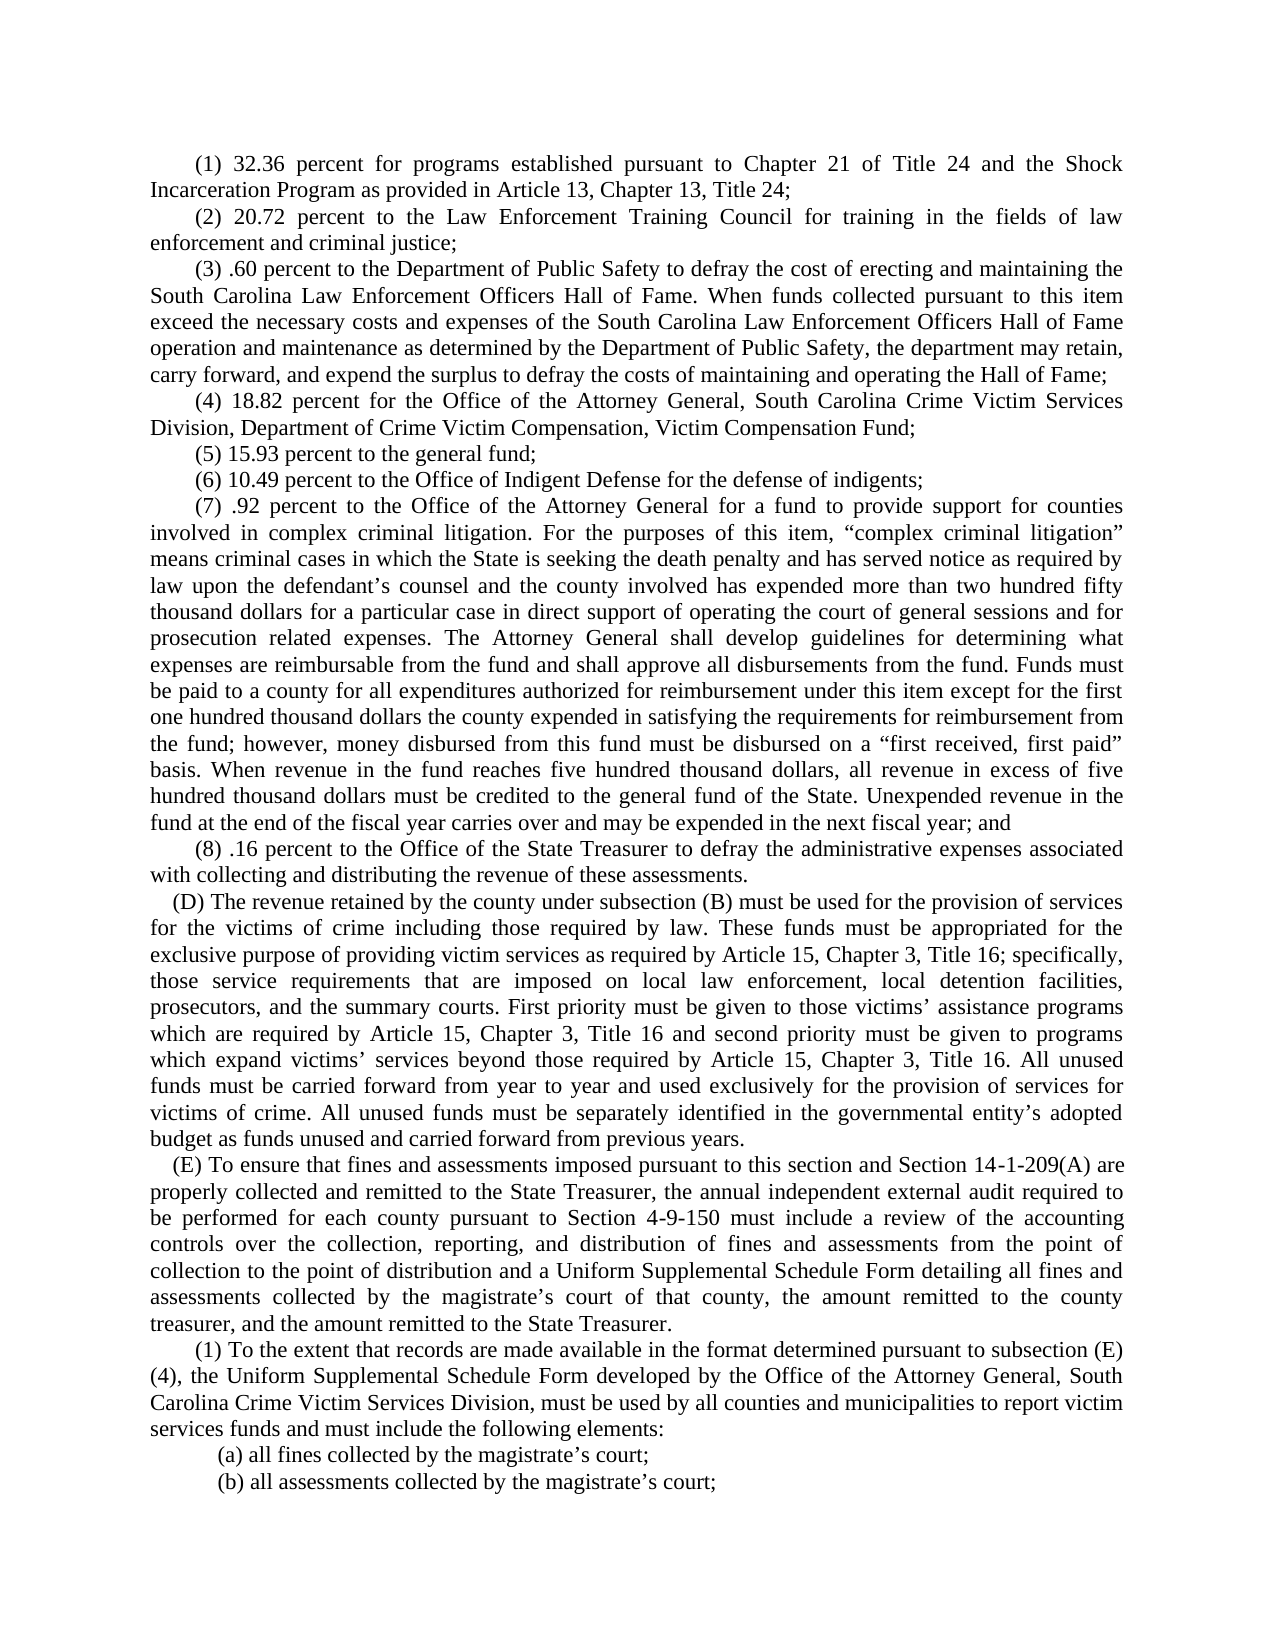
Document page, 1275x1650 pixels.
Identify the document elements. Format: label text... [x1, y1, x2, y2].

text (1) 32.36 percent for programs established pursuant to Chapter 21 of Title 24 and the Shock Incarceration Program as provided in Article 13, Chapter 13, Title 24; [150, 150, 1125, 203]
text (7) .92 percent to the Office of the Attorney General for a fund to provide support for counties involved in complex criminal litigation. For the purposes of this item, “complex criminal litigation” means criminal cases in which the State is seeking the death penalty and has served notice as required by law upon the defendant’s counsel and the county involved has expended more than two hundred fifty thousand dollars for a particular case in direct support of operating the court of general sessions and for prosecution related expenses. The Attorney General shall develop guidelines for determining what expenses are reimbursable from the fund and shall approve all disbursements from the fund. Funds must be paid to a county for all expenditures authorized for reimbursement under this item except for the first one hundred thousand dollars the county expended in satisfying the requirements for reimbursement from the fund; however, money disbursed from this fund must be disbursed on a “first received, first paid” basis. When revenue in the fund reaches five hundred thousand dollars, all revenue in excess of five hundred thousand dollars must be credited to the general fund of the State. Unexpended revenue in the fund at the end of the fiscal year carries over and may be expended in the next fiscal year; and [150, 493, 1125, 835]
text (1) To the extent that records are made available in the format determined pursuant to subsection (E)(4), the Uniform Supplemental Schedule Form developed by the Office of the Attorney General, South Carolina Crime Victim Services Division, must be used by all counties and municipalities to report victim services funds and must include the following elements: [150, 1336, 1125, 1441]
text (3) .60 percent to the Department of Public Safety to defray the cost of erecting and maintaining the South Carolina Law Enforcement Officers Hall of Fame. When funds collected pursuant to this item exceed the necessary costs and expenses of the South Carolina Law Enforcement Officers Hall of Fame operation and maintenance as determined by the Department of Public Safety, the department may retain, carry forward, and expend the surplus to defray the costs of maintaining and operating the Hall of Fame; [150, 255, 1125, 387]
text (5) 15.93 percent to the general fund; [150, 440, 1125, 466]
text (4) 18.82 percent for the Office of the Attorney General, South Carolina Crime Victim Services Division, Department of Crime Victim Compensation, Victim Compensation Fund; [150, 387, 1125, 440]
text (b) all assessments collected by the magistrate’s court; [150, 1468, 1125, 1494]
text (8) .16 percent to the Office of the State Treasurer to defray the administrative expenses associated with collecting and distributing the revenue of these assessments. [150, 835, 1125, 888]
text (6) 10.49 percent to the Office of Indigent Defense for the defense of indigents; [150, 466, 1125, 493]
text (E) To ensure that fines and assessments imposed pursuant to this section and Section 14-1-209(A) are properly collected and remitted to the State Treasurer, the annual independent external audit required to be performed for each county pursuant to Section 4-9-150 must include a review of the accounting controls over the collection, reporting, and distribution of fines and assessments from the point of collection to the point of distribution and a Uniform Supplemental Schedule Form detailing all fines and assessments collected by the magistrate’s court of that county, the amount remitted to the county treasurer, and the amount remitted to the State Treasurer. [150, 1151, 1125, 1336]
text (a) all fines collected by the magistrate’s court; [150, 1441, 1125, 1468]
text (2) 20.72 percent to the Law Enforcement Training Council for training in the fields of law enforcement and criminal justice; [150, 203, 1125, 255]
text (D) The revenue retained by the county under subsection (B) must be used for the provision of services for the victims of crime including those required by law. These funds must be appropriated for the exclusive purpose of providing victim services as required by Article 15, Chapter 3, Title 16; specifically, those service requirements that are imposed on local law enforcement, local detention facilities, prosecutors, and the summary courts. First priority must be given to those victims’ assistance programs which are required by Article 15, Chapter 3, Title 16 and second priority must be given to programs which expand victims’ services beyond those required by Article 15, Chapter 3, Title 16. All unused funds must be carried forward from year to year and used exclusively for the provision of services for victims of crime. All unused funds must be separately identified in the governmental entity’s adopted budget as funds unused and carried forward from previous years. [150, 888, 1125, 1151]
